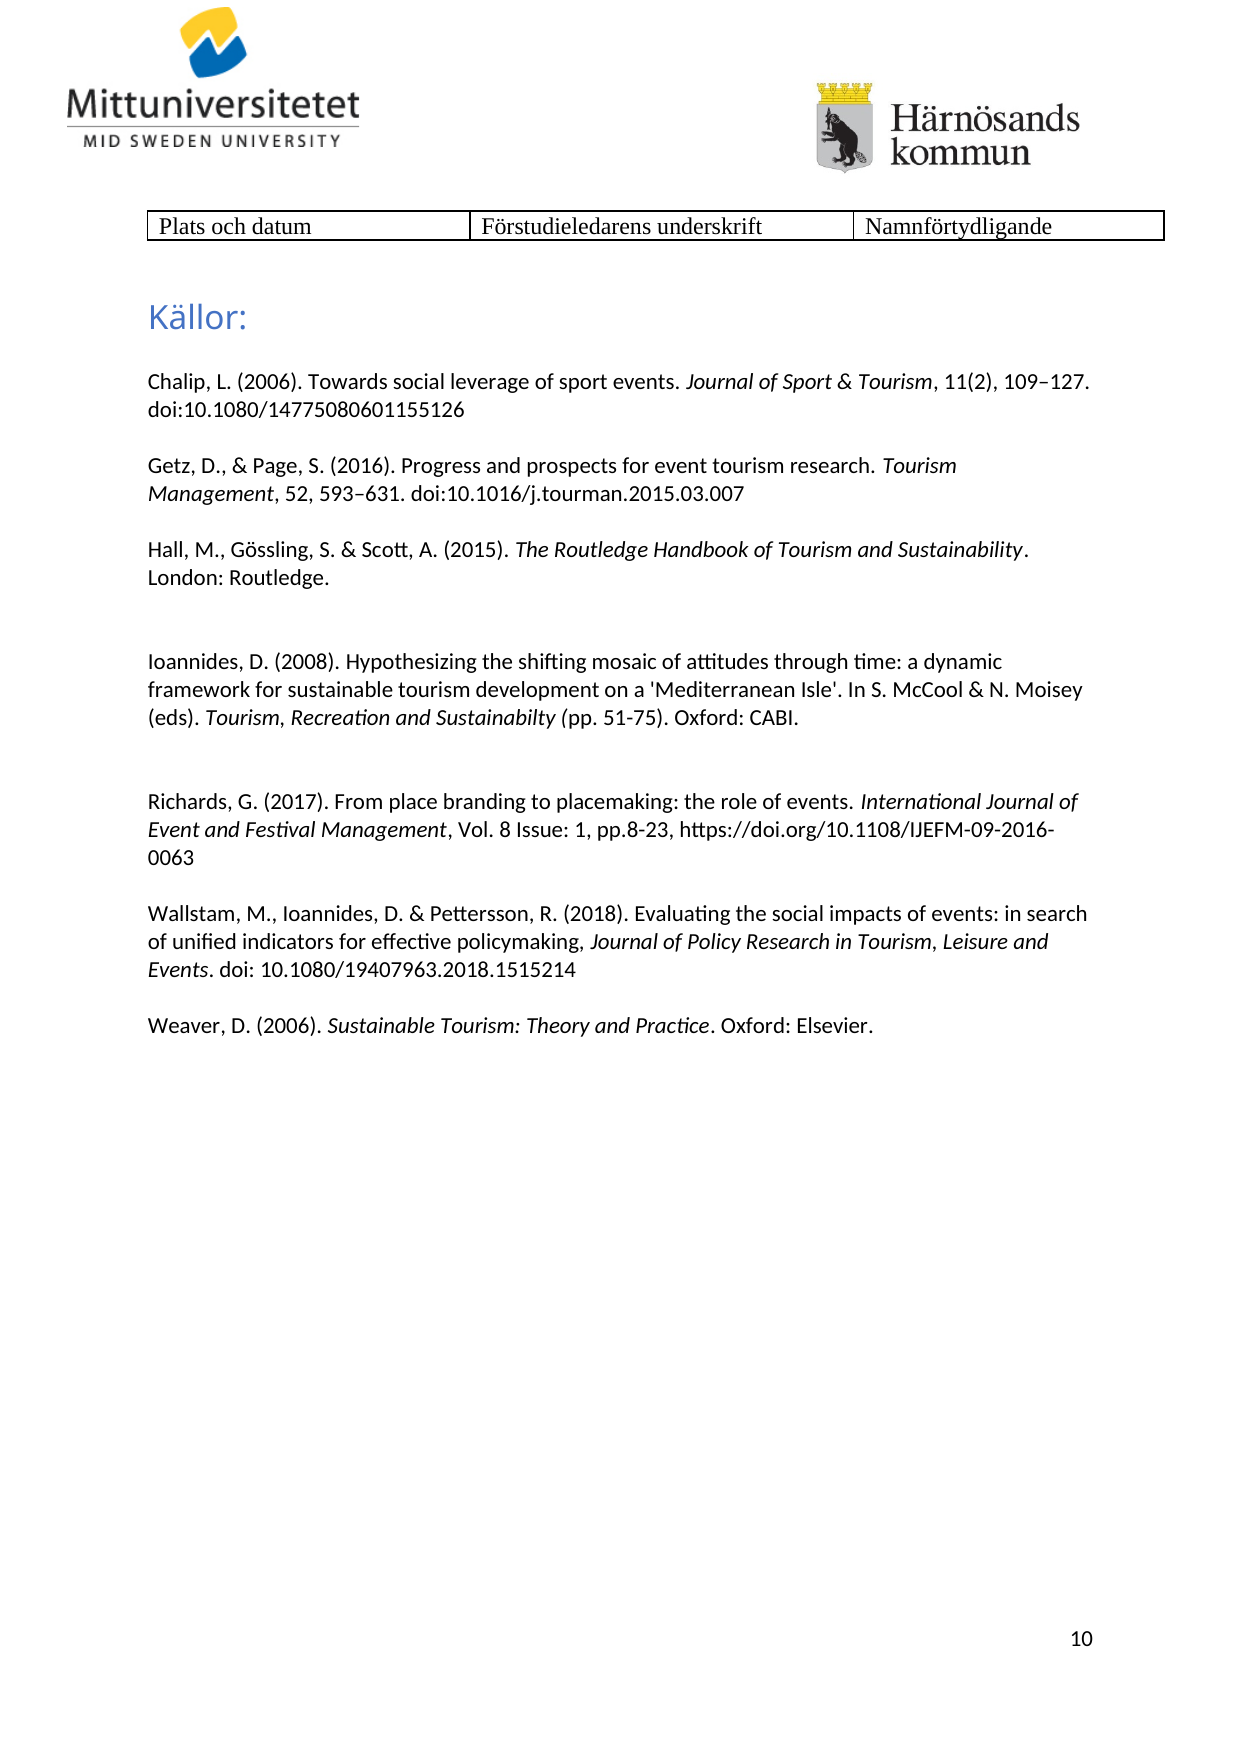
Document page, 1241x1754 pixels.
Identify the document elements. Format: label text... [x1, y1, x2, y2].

text Weaver, D. (2006). Sustainable Tourism: Theory and Practice. Oxford: Elsevier. [148, 1011, 1093, 1039]
text Getz, D., & Page, S. (2016). Progress and prospects for event tourism research. Tourism Management, 52, 593–631. doi:10.1016/j.tourman.2015.03.007 [148, 451, 1093, 507]
picture [806, 73, 1093, 183]
table_cell Plats och datum [148, 212, 469, 239]
text Wallstam, M., Ioannides, D. & Pettersson, R. (2018). Evaluating the social impacts of events: in search of unified indicators for effective policymaking, Journal of Policy Research in Tourism, Leisure and Events. doi: 10.1080/19407963.2018.1515214 [148, 899, 1093, 983]
text Richards, G. (2017). From place branding to placemaking: the role of events. International Journal of Event and Festival Management, Vol. 8 Issue: 1, pp.8-23, https://doi.org/10.1108/IJEFM-09-2016-0063 [148, 787, 1093, 871]
table_cell Namnförtydligande [854, 212, 1163, 239]
text Chalip, L. (2006). Towards social leverage of sport events. Journal of Sport & Tourism, 11(2), 109–127. doi:10.1080/14775080601155126 [148, 367, 1093, 423]
text Ioannides, D. (2008). Hypothesizing the shifting mosaic of attitudes through time: a dynamic framework for sustainable tourism development on a 'Mediterranean Isle'. In S. McCool & N. Moisey (eds). Tourism, Recreation and Sustainabilty (pp. 51-75). Oxford: CABI. [799, 647, 1093, 731]
text Källor: [148, 294, 1093, 339]
table_cell Förstudieledarens underskrift [471, 212, 853, 239]
picture [67, 7, 360, 147]
text Hall, M., Gössling, S. & Scott, A. (2015). The Routledge Handbook of Tourism and Sustainability. London: Routledge. [330, 535, 1093, 591]
